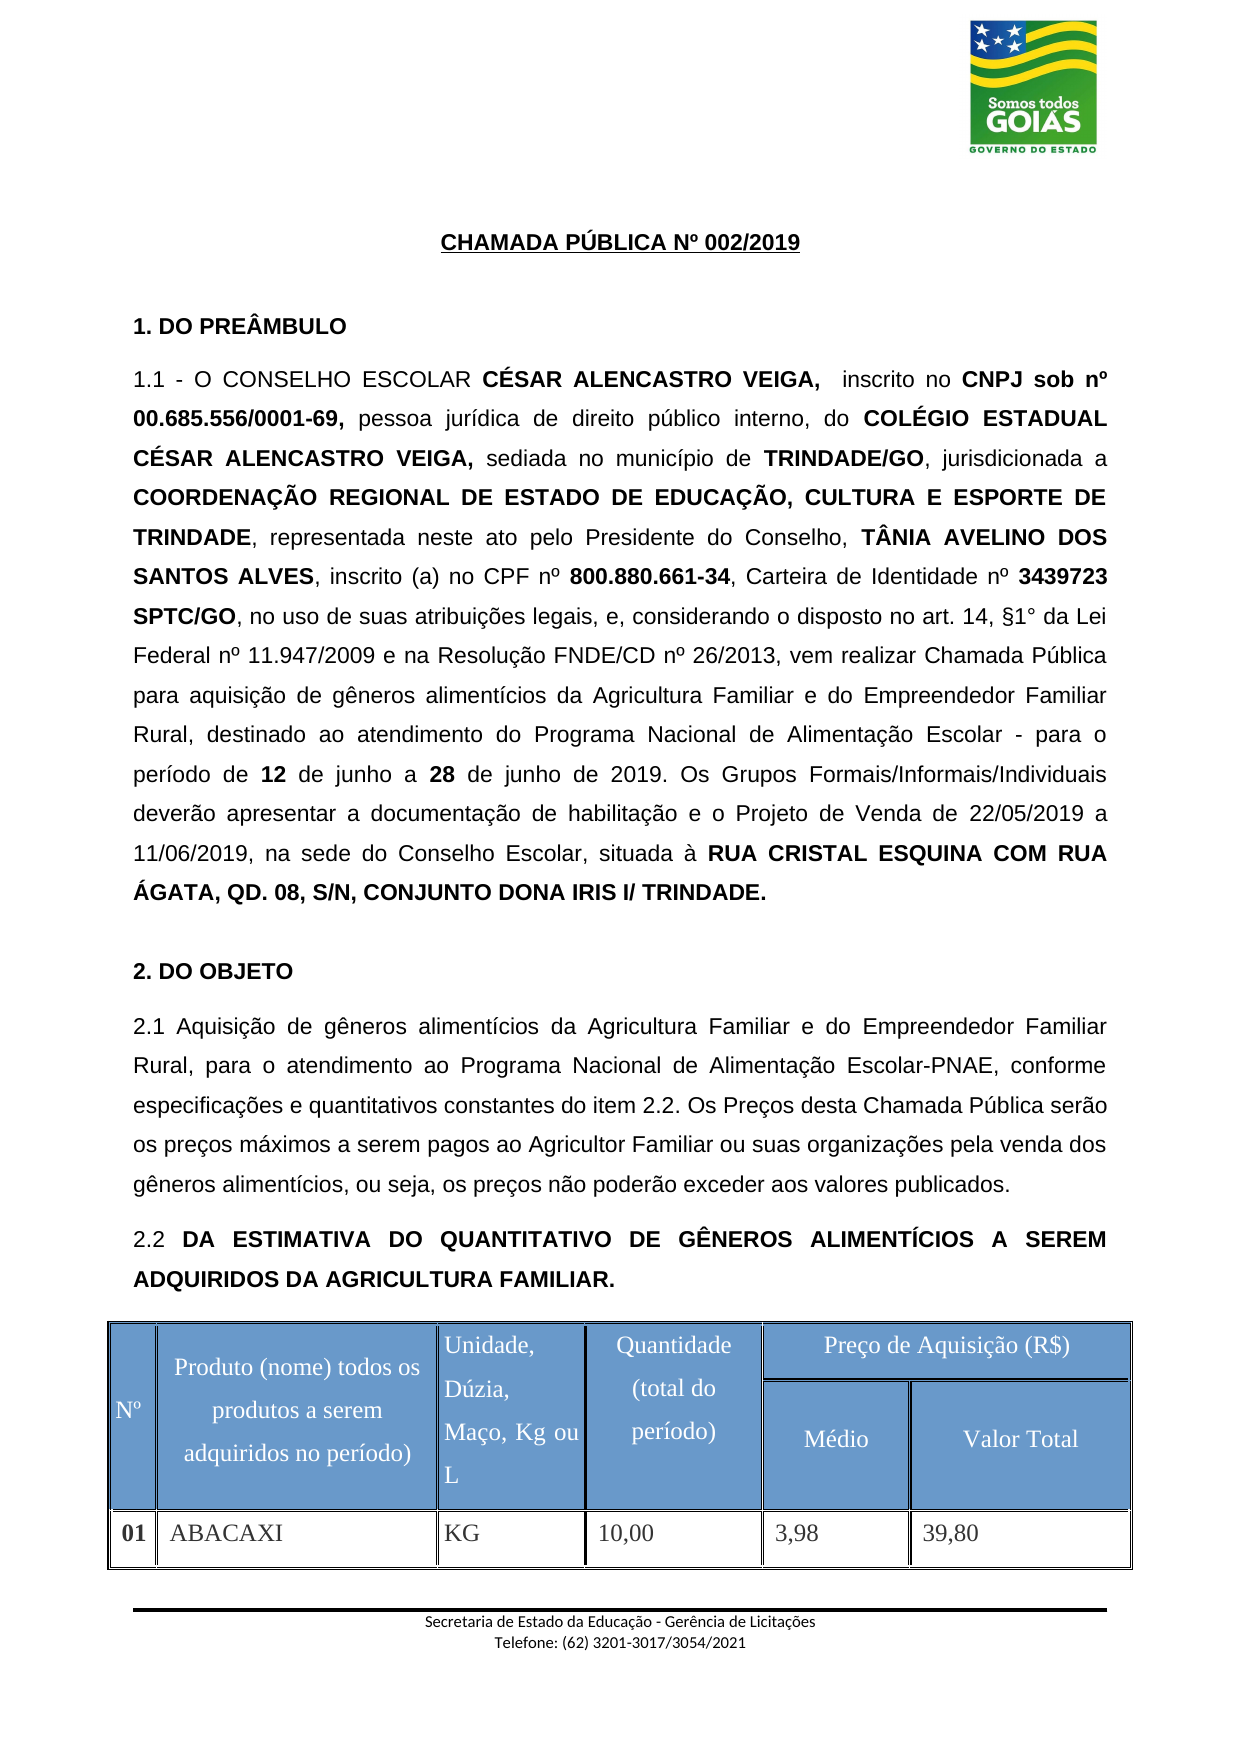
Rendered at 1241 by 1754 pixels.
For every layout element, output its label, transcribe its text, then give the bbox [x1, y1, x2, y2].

table_header Quantidade (total do período) [585, 1324, 762, 1509]
table_cell Médio [764, 1382, 908, 1509]
text 1. DO PREÂMBULO [133, 313, 1107, 339]
table_cell 01 [109, 1509, 157, 1566]
table_cell 39,80 [910, 1509, 1131, 1566]
table_header Nº [111, 1324, 157, 1509]
table_header Preço de Aquisição (R$) [763, 1324, 1130, 1378]
table_header Produto (nome) todos os produtos a serem adquiridos no período) [157, 1324, 438, 1509]
text 1.1 - O CONSELHO ESCOLAR CÉSAR ALENCASTRO VEIGA, inscrito no CNPJ sob nº 00.685.556/0001-69, pessoa jurídica de direito público interno, do COLÉGIO ESTADUAL CÉSAR ALENCASTRO VEIGA, sediada no município de TRINDADE/GO, jurisdicionada a COORDENAÇÃO REGIONAL DE ESTADO DE EDUCAÇÃO, CULTURA E ESPORTE DE TRINDADE, representada neste ato pelo Presidente do Conselho, TÂNIA AVELINO DOS SANTOS ALVES, inscrito (a) no CPF nº 800.880.661-34, Carteira de Identidade nº 3439723 SPTC/GO, no uso de suas atribuições legais, e, considerando o disposto no art. 14, §1° da Lei Federal nº 11.947/2009 e na Resolução FNDE/CD nº 26/2013, vem realizar Chamada Pública para aquisição de gêneros alimentícios da Agricultura Familiar e do Empreendedor Familiar Rural, destinado ao atendimento do Programa Nacional de Alimentação Escolar - para o período de 12 de junho a 28 de junho de 2019. Os Grupos Formais/Informais/Individuais deverão apresentar a documentação de habilitação e o Projeto de Venda de 22/05/2019 a 11/06/2019, na sede do Conselho Escolar, situada à RUA CRISTAL ESQUINA COM RUA ÁGATA, QD. 08, S/N, CONJUNTO DONA IRIS I/ TRINDADE. [133, 366, 1107, 905]
text 2.2 DA ESTIMATIVA DO QUANTITATIVO DE GÊNEROS ALIMENTÍCIOS A SEREM ADQUIRIDOS DA AGRICULTURA FAMILIAR. [133, 1226, 1107, 1292]
text 2. DO OBJETO [133, 958, 1107, 984]
table_cell 3,98 [763, 1509, 910, 1566]
table_header Unidade, Dúzia, Maço, Kg ou L [438, 1322, 585, 1509]
table_cell 10,00 [585, 1512, 762, 1566]
table_cell KG [438, 1512, 585, 1566]
picture [959, 14, 1108, 159]
text CHAMADA PÚBLICA Nº 002/2019 [133, 229, 1107, 255]
text 2.1 Aquisição de gêneros alimentícios da Agricultura Familiar e do Empreendedor Familiar Rural, para o atendimento ao Programa Nacional de Alimentação Escolar-PNAE, conforme especificações e quantitativos constantes do item 2.2. Os Preços desta Chamada Pública serão os preços máximos a serem pagos ao Agricultor Familiar ou suas organizações pela venda dos gêneros alimentícios, ou seja, os preços não poderão exceder aos valores publicados. [133, 1013, 1107, 1197]
table_cell Valor Total [912, 1378, 1130, 1509]
table_cell ABACAXI [157, 1512, 438, 1566]
